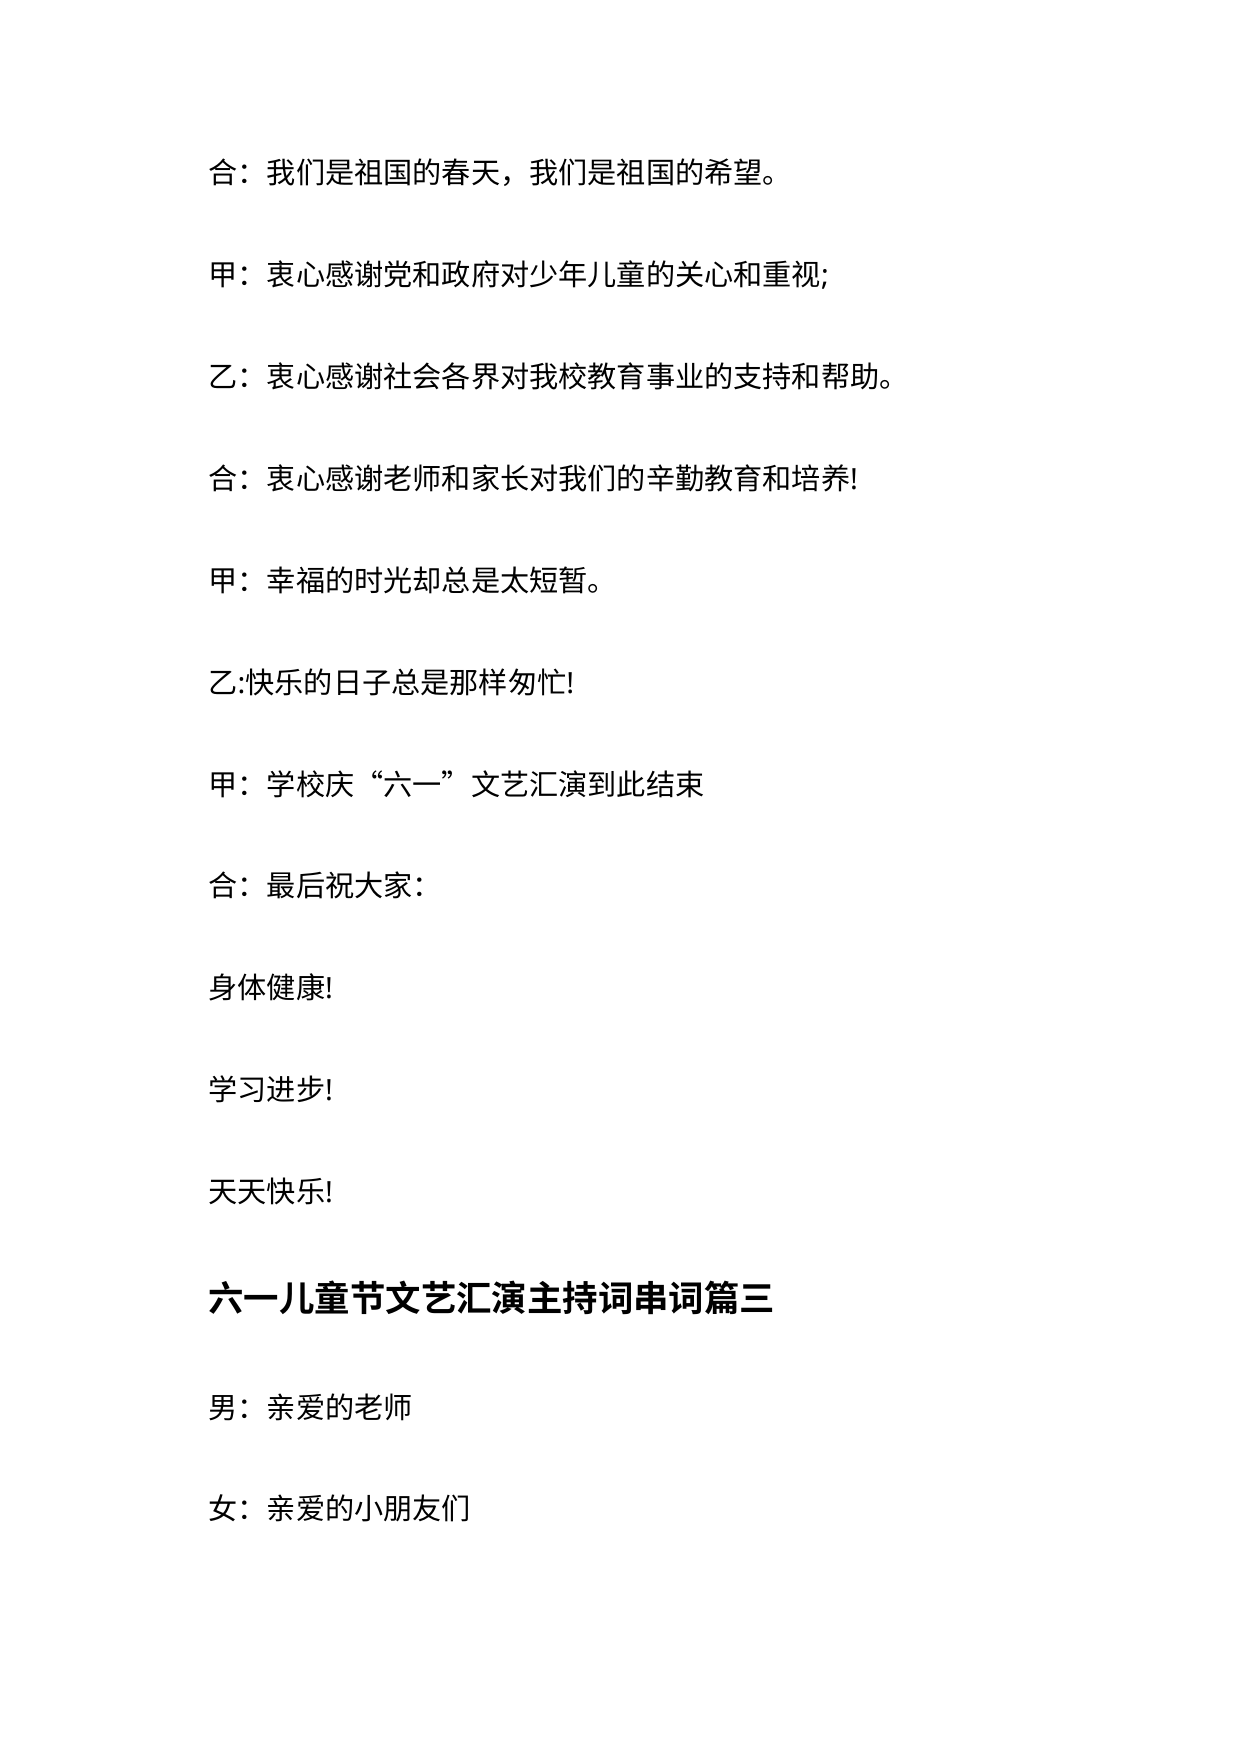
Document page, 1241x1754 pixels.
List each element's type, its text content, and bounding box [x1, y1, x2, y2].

text 合：衷心感谢老师和家长对我们的辛勤教育和培养! [150, 456, 1090, 498]
text 六一儿童节文艺汇演主持词串词篇三 [150, 1271, 1090, 1322]
text 天天快乐! [150, 1169, 1090, 1211]
text 合：我们是祖国的春天，我们是祖国的希望。 [150, 150, 1090, 192]
text 学习进步! [150, 1067, 1090, 1109]
text 乙:快乐的日子总是那样匆忙! [150, 659, 1090, 702]
text 身体健康! [150, 965, 1090, 1007]
text 甲：学校庆“六一”文艺汇演到此结束 [150, 761, 1090, 803]
text 女：亲爱的小朋友们 [150, 1486, 1090, 1528]
text 甲：幸福的时光却总是太短暂。 [150, 557, 1090, 600]
text 合：最后祝大家： [150, 863, 1090, 905]
text 乙：衷心感谢社会各界对我校教育事业的支持和帮助。 [150, 354, 1090, 396]
text 男：亲爱的老师 [150, 1384, 1090, 1426]
text 甲：衷心感谢党和政府对少年儿童的关心和重视; [150, 252, 1090, 294]
